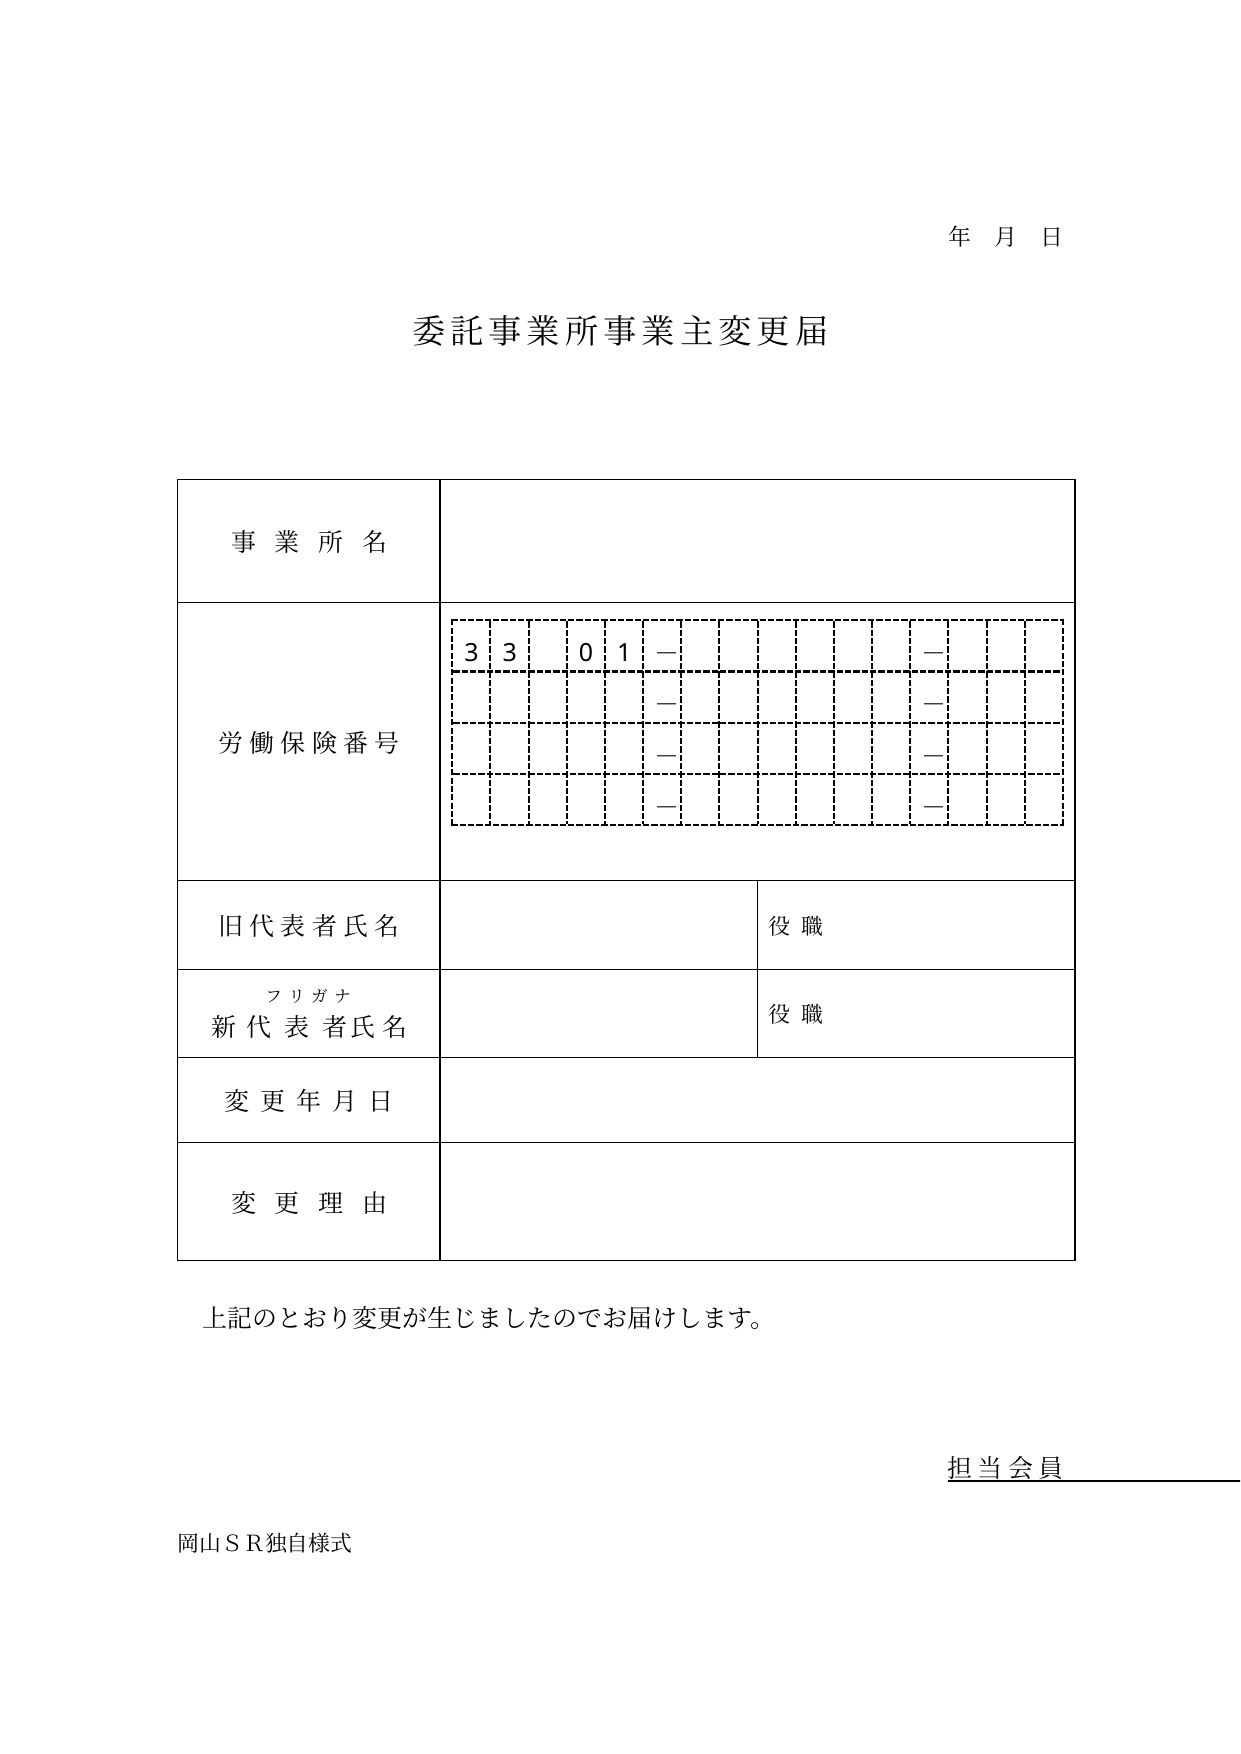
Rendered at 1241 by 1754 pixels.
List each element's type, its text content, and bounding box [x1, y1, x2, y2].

table_cell [441, 1143, 1074, 1259]
table_header [441, 480, 1074, 602]
text 上記のとおり変更が生じましたのでお届けします。 [177, 1298, 1063, 1336]
table_cell 変更理由 [178, 1143, 439, 1259]
text 年月日 [177, 217, 1063, 254]
table_cell [441, 1058, 1074, 1142]
text 担当会員 [177, 1448, 1063, 1486]
table_cell 新氏名 [178, 970, 439, 1057]
table_cell [441, 970, 757, 1057]
table_cell [441, 881, 757, 968]
text 委託事業所事業主変更届 [177, 292, 1063, 367]
table_cell 変更年月日 [178, 1058, 439, 1142]
table_cell 旧代表者氏名 [178, 881, 439, 968]
table_header 事業所名 [178, 480, 439, 602]
table_cell [441, 603, 1074, 880]
table_cell 労働保険番号 [178, 603, 439, 880]
table_cell 役職 [758, 970, 1074, 1057]
table_cell 役職 [758, 881, 1074, 968]
text 岡山ＳＲ独自様式 [177, 1523, 1063, 1561]
